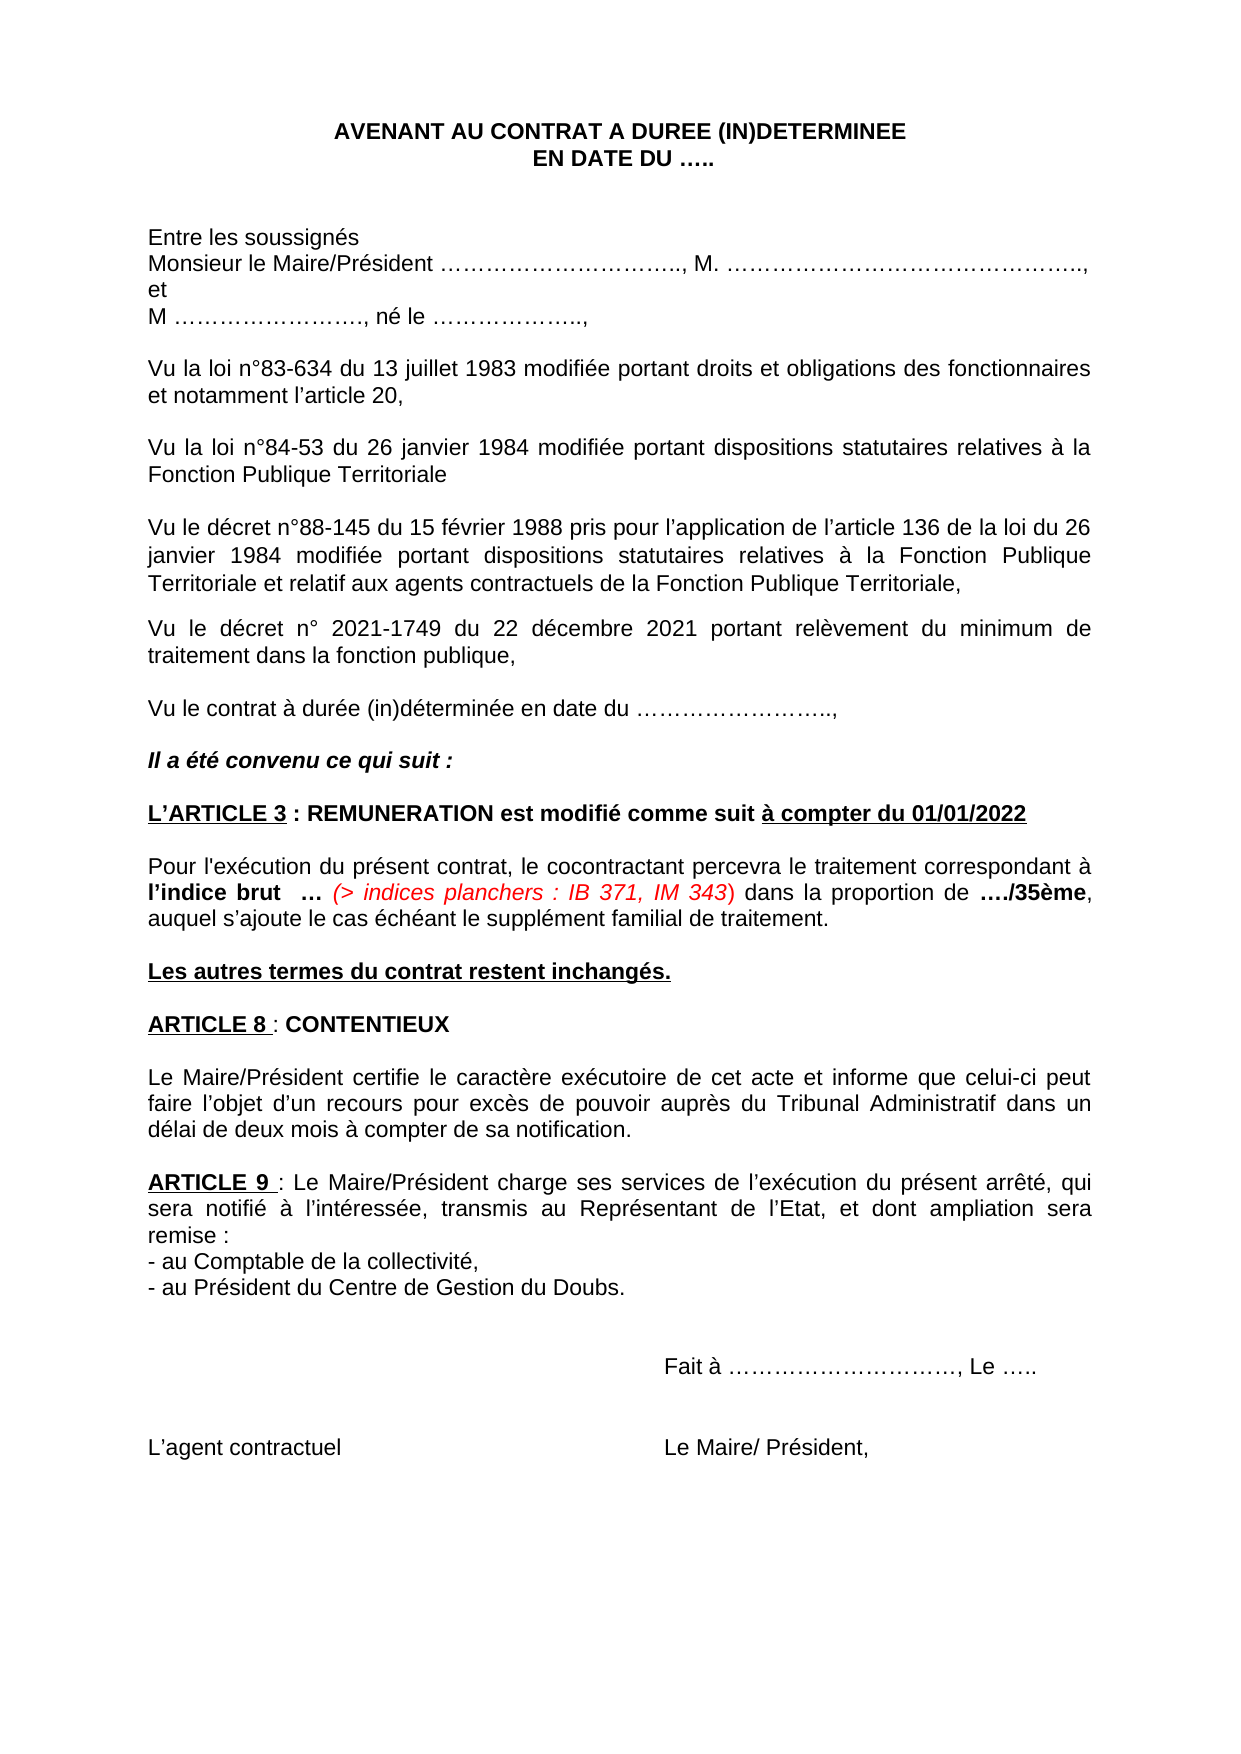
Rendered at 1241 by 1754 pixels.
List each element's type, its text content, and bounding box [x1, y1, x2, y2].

text EN DATE DU ….. [148, 144, 1092, 171]
text M ……………………., né le ……………….., [148, 303, 1092, 329]
text Le Maire/Président certifie le caractère exécutoire de cet acte et informe que celui-ci peut faire l’objet d’un recours pour excès de pouvoir auprès du Tribunal Administratif dans un délai de deux mois à compter de sa notification. [148, 1063, 1092, 1142]
text ARTICLE 9 : Le Maire/Président charge ses services de l’exécution du présent arrêté, qui sera notifié à l’intéressée, transmis au Représentant de l’Etat, et dont ampliation sera remise : [148, 1169, 1092, 1248]
text Vu le décret n°88-145 du 15 février 1988 pris pour l’application de l’article 136 de la loi du 26 janvier 1984 modifiée portant dispositions statutaires relatives à la Fonction Publique Territoriale et relatif aux agents contractuels de la Fonction Publique Territoriale, [148, 513, 1092, 597]
text - au Comptable de la collectivité, [148, 1248, 1092, 1274]
text ARTICLE 8 : CONTENTIEUX [148, 1011, 1092, 1037]
text Vu le décret n° 2021-1749 du 22 décembre 2021 portant relèvement du minimum de traitement dans la fonction publique, [148, 615, 1092, 668]
text L’ARTICLE 3 : REMUNERATION est modifié comme suit à compter du 01/01/2022 [148, 800, 1092, 826]
text AVENANT AU CONTRAT A DUREE (IN)DETERMINEE [148, 118, 1092, 144]
text Vu la loi n°84-53 du 26 janvier 1984 modifiée portant dispositions statutaires relatives à la Fonction Publique Territoriale [148, 434, 1092, 487]
text Vu la loi n°83-634 du 13 juillet 1983 modifiée portant droits et obligations des fonctionnaires et notamment l’article 20, [148, 355, 1092, 408]
text Pour l'exécution du présent contrat, le cocontractant percevra le traitement correspondant à l’indice brut … (> indices planchers : IB 371, IM 343) dans la proportion de …./35ème, auquel s’ajoute le cas échéant le supplément familial de traitement. [148, 853, 1092, 932]
text Entre les soussignés [148, 223, 1092, 250]
text - au Président du Centre de Gestion du Doubs. [148, 1274, 1092, 1301]
text Monsieur le Maire/Président ………………………….., M. ……………………………………….., [148, 250, 1092, 276]
text Les autres termes du contrat restent inchangés. [148, 958, 1092, 984]
text Vu le contrat à durée (in)déterminée en date du …………………….., [148, 694, 1092, 721]
text et [148, 276, 1092, 303]
text Il a été convenu ce qui suit : [148, 747, 1092, 773]
text Fait à …………………………, Le ….. [148, 1353, 1092, 1380]
text L’agent contractuel Le Maire/ Président, [148, 1434, 1092, 1460]
